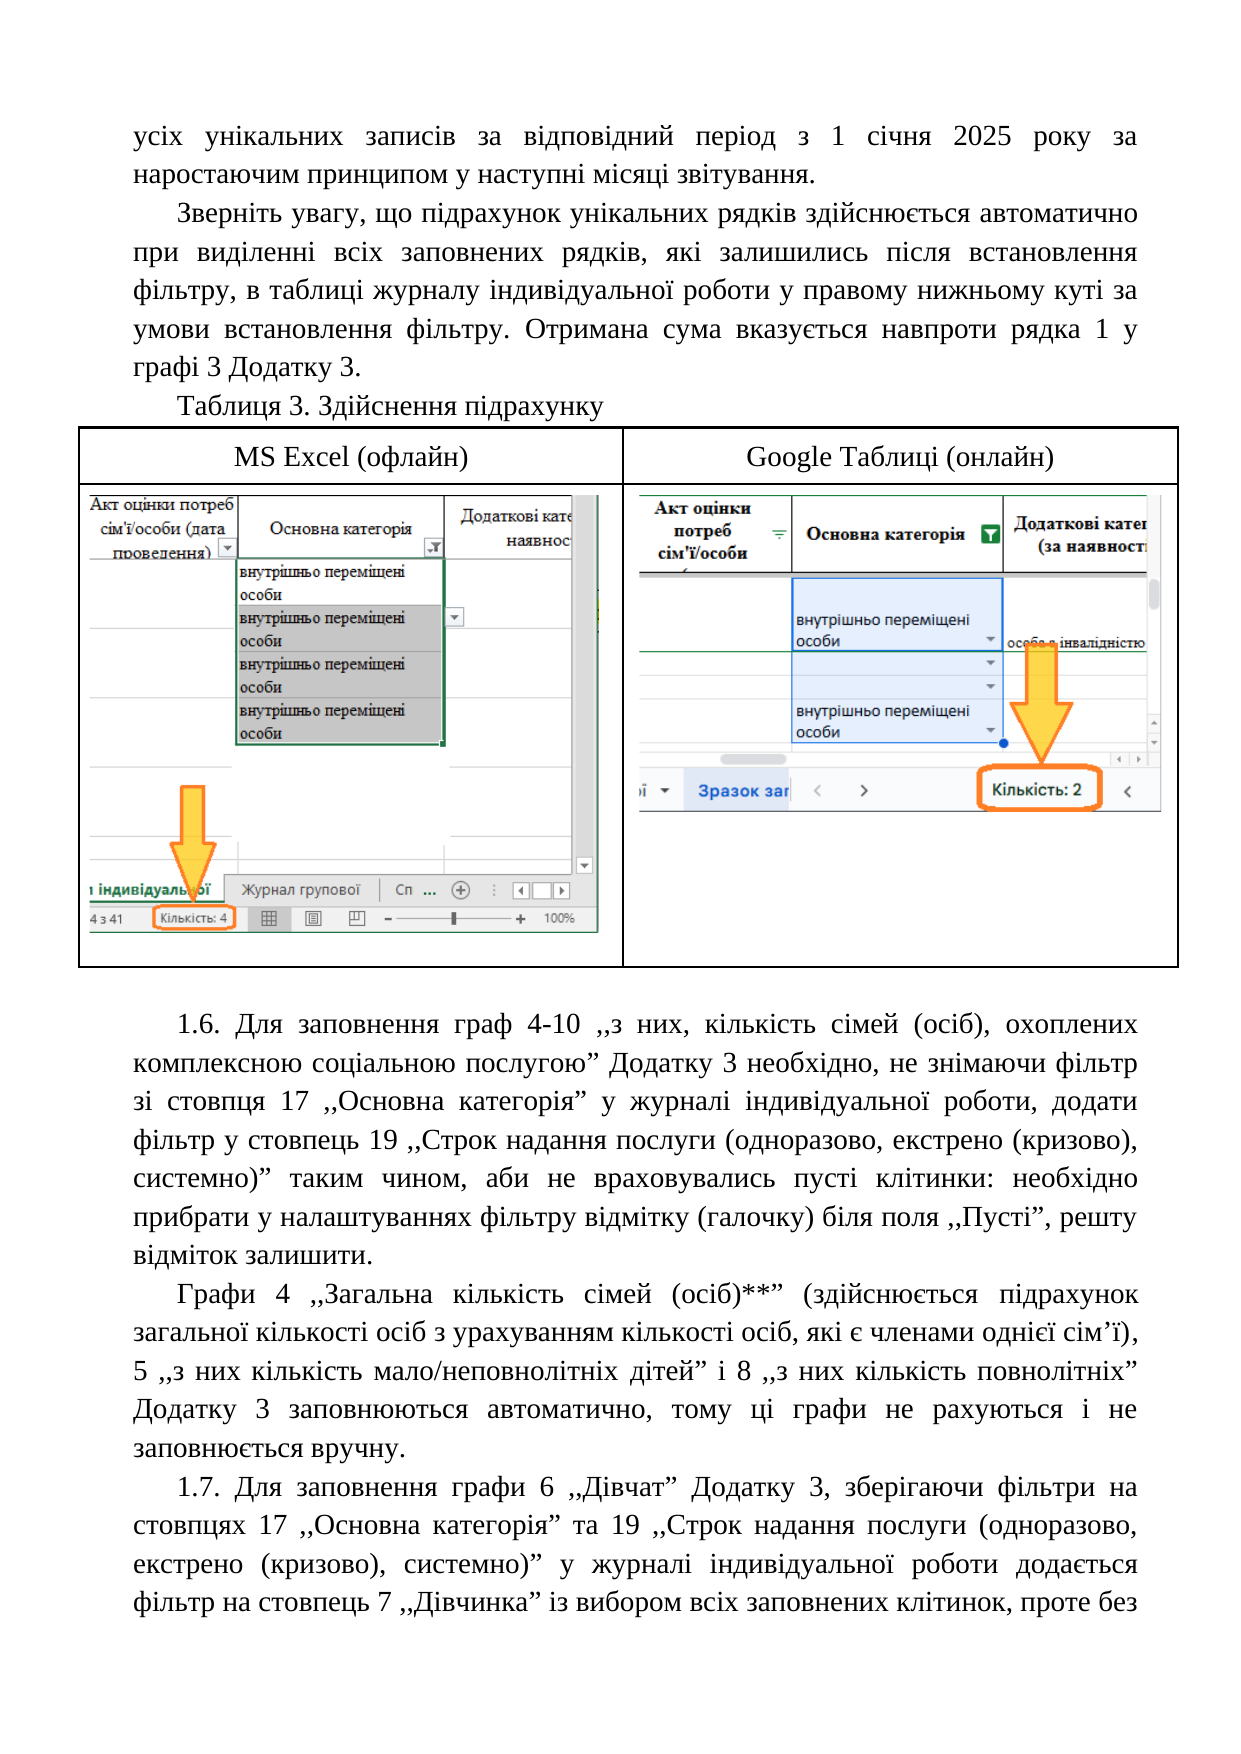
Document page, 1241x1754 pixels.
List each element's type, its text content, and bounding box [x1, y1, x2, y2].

text 1.6. Для заповнення граф 4-10 ,,з них, кількість сімей (осіб), охоплених комплексною соціальною послугою” Додатку 3 необхідно, не знімаючи фільтр зі стовпця 17 ,,Основна категорія” у журналі індивідуальної роботи, додати фільтр у стовпець 19 ,,Строк надання послуги (одноразово, екстрено (кризово), системно)” таким чином, аби не враховувались пусті клітинки: необхідно прибрати у налаштуваннях фільтру відмітку (галочку) біля поля ,,Пусті”, решту відміток залишити. [133, 1006, 1139, 1271]
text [133, 118, 1139, 190]
table_header Google Таблиці (онлайн) [624, 429, 1177, 483]
picture [639, 495, 1162, 812]
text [133, 1469, 1139, 1618]
text Таблиця 3. Здійснення підрахунку [133, 388, 1139, 421]
text Зверніть увагу, що підрахунок унікальних рядків здійснюється автоматично при виділенні всіх заповнених рядків, які залишились після встановлення фільтру, в таблиці журналу індивідуальної роботи у правому нижньому куті за умови встановлення фільтру. Отримана сума вказується навпроти рядка 1 у графі 3 Додатку 3. [133, 195, 1139, 383]
picture [89, 495, 599, 933]
table_cell [624, 485, 1177, 966]
table_header MS Excel (офлайн) [80, 429, 622, 483]
table_cell [80, 485, 622, 966]
text Графи 4 ,,Загальна кількість сімей (осіб)**” (здійснюється підрахунок загальної кількості осіб з урахуванням кількості осіб, які є членами однієї сім’ї), 5 ,,з них кількість мало/неповнолітніх дітей” і 8 ,,з них кількість повнолітніх” Додатку 3 заповнюються автоматично, тому ці графи не рахуються і не заповнюється вручну. [133, 1276, 1139, 1464]
